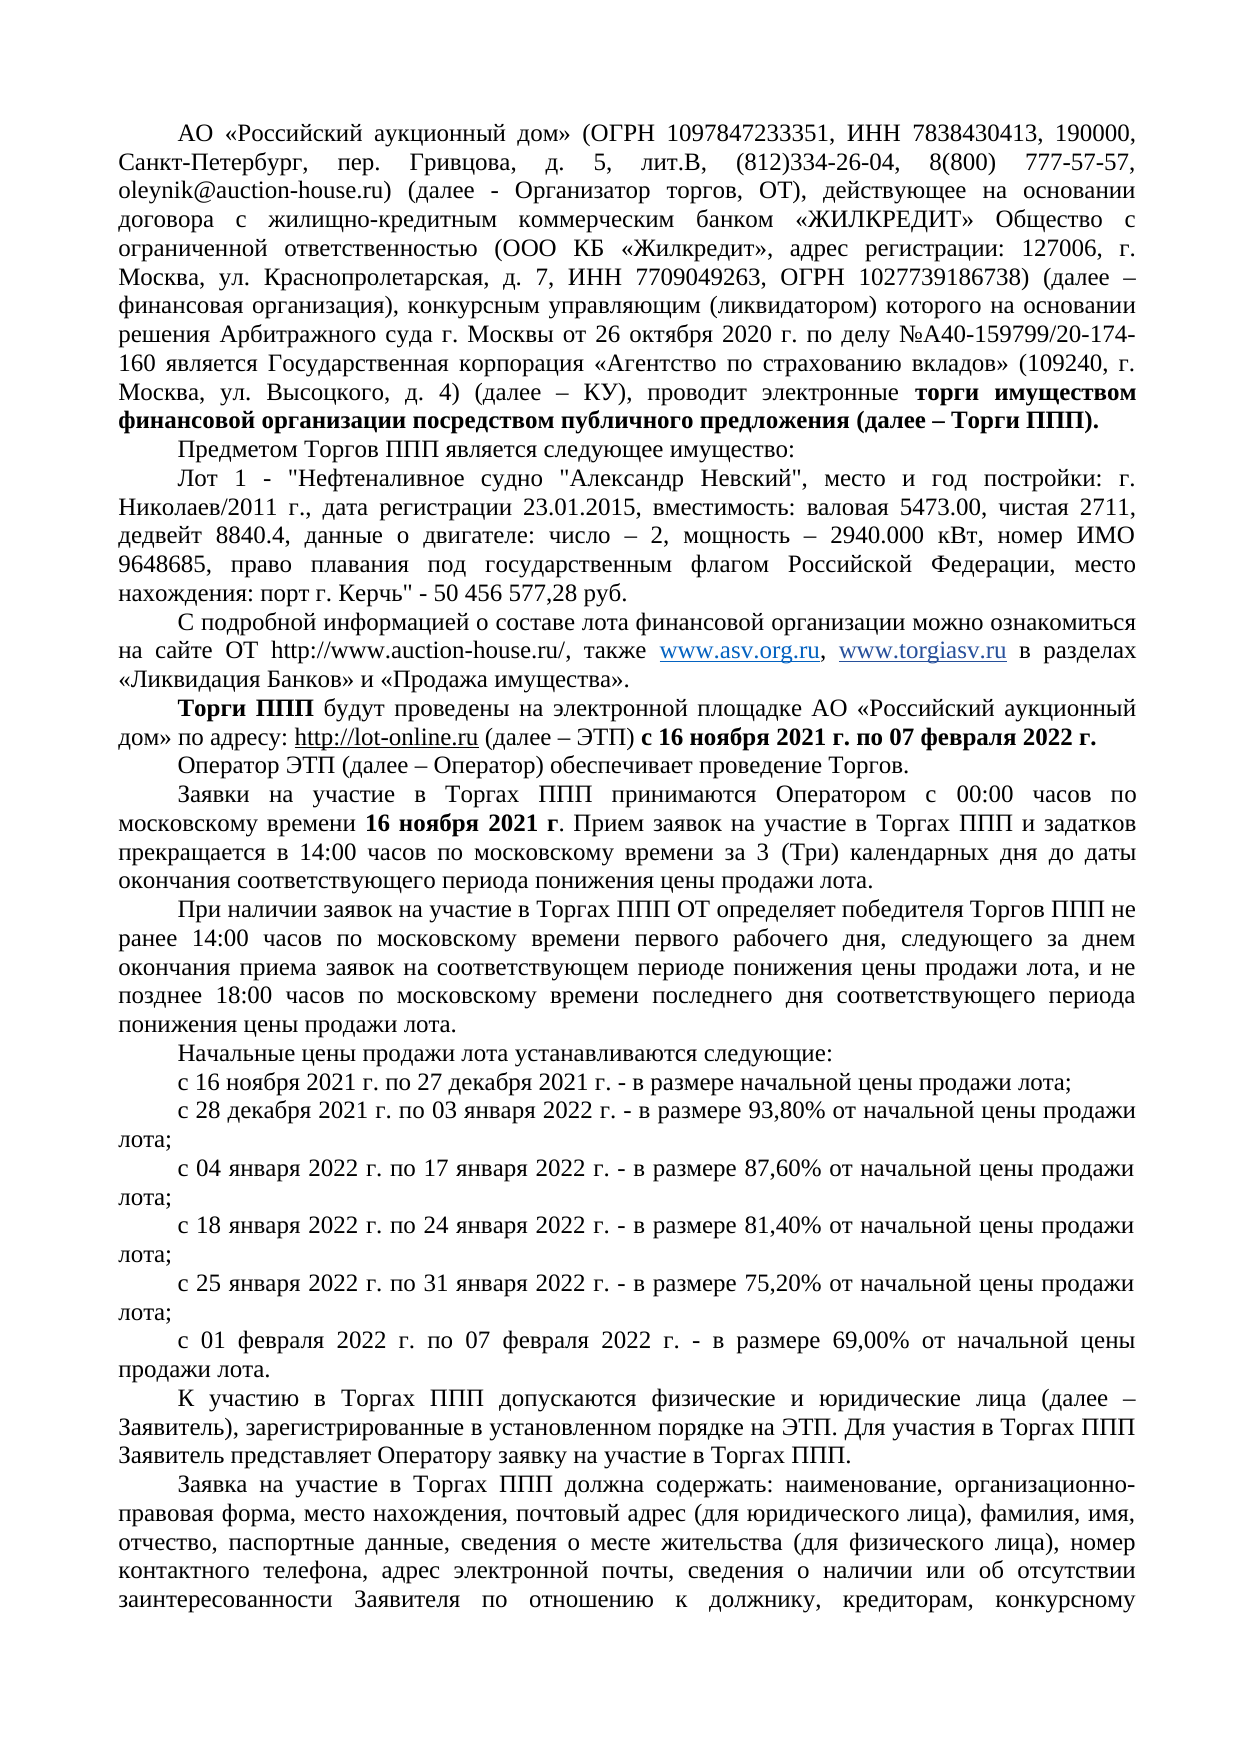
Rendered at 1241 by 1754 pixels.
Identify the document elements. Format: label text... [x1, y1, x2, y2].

text с 28 декабря 2021 г. по 03 января 2022 г. - в размере 93,80% от начальной цены продажи лота; [118, 1096, 1137, 1153]
text Заявки на участие в Торгах ППП принимаются Оператором с 00:00 часов по московскому времени 16 ноября 2021 г. Прием заявок на участие в Торгах ППП и задатков прекращается в 14:00 часов по московскому времени за 3 (Три) календарных дня до даты окончания соответствующего периода понижения цены продажи лота. [118, 779, 1137, 894]
text Лот 1 - "Нефтеналивное судно "Александр Невский", место и год постройки: г. Николаев/2011 г., дата регистрации 23.01.2015, вместимость: валовая 5473.00, чистая 2711, дедвейт 8840.4, данные о двигателе: число – 2, мощность – 2940.000 кВт, номер ИМО 9648685, право плавания под государственным флагом Российской Федерации, место нахождения: порт г. Керчь" - 50 456 577,28 руб. [118, 463, 1137, 607]
text Торги ППП будут проведены на электронной площадке АО «Российский аукционный дом» по адресу: http://lot-online.ru (далее – ЭТП) с 16 ноября 2021 г. по 07 февраля 2022 г. [118, 693, 1137, 751]
text с 04 января 2022 г. по 17 января 2022 г. - в размере 87,60% от начальной цены продажи лота; [118, 1153, 1137, 1211]
text с 25 января 2022 г. по 31 января 2022 г. - в размере 75,20% от начальной цены продажи лота; [118, 1268, 1137, 1326]
text с 01 февраля 2022 г. по 07 февраля 2022 г. - в размере 69,00% от начальной цены продажи лота. [118, 1326, 1137, 1383]
text Предметом Торгов ППП является следующее имущество: [118, 434, 1137, 463]
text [118, 1469, 1137, 1613]
text с 16 ноября 2021 г. по 27 декабря 2021 г. - в размере начальной цены продажи лота; [118, 1067, 1137, 1096]
text При наличии заявок на участие в Торгах ППП ОТ определяет победителя Торгов ППП не ранее 14:00 часов по московскому времени первого рабочего дня, следующего за днем окончания приема заявок на соответствующем периоде понижения цены продажи лота, и не позднее 18:00 часов по московскому времени последнего дня соответствующего периода понижения цены продажи лота. [118, 894, 1137, 1038]
text Начальные цены продажи лота устанавливаются следующие: [118, 1038, 1137, 1067]
text К участию в Торгах ППП допускаются физические и юридические лица (далее – Заявитель), зарегистрированные в установленном порядке на ЭТП. Для участия в Торгах ППП Заявитель представляет Оператору заявку на участие в Торгах ППП. [118, 1383, 1137, 1469]
text с 18 января 2022 г. по 24 января 2022 г. - в размере 81,40% от начальной цены продажи лота; [118, 1211, 1137, 1268]
text Оператор ЭТП (далее – Оператор) обеспечивает проведение Торгов. [118, 751, 1137, 779]
text С подробной информацией о составе лота финансовой организации можно ознакомиться на сайте ОТ http://www.auction-house.ru/, также www.asv.org.ru, www.torgiasv.ru в разделах «Ликвидация Банков» и «Продажа имущества». [118, 607, 1137, 693]
text АО «Российский аукционный дом» (ОГРН 1097847233351, ИНН 7838430413, 190000, Санкт-Петербург, пер. Гривцова, д. 5, лит.В, (812)334-26-04, 8(800) 777-57-57, oleynik@auction-house.ru) (далее - Организатор торгов, ОТ), действующее на основании договора с жилищно-кредитным коммерческим банком «ЖИЛКРЕДИТ» Общество с ограниченной ответственностью (ООО КБ «Жилкредит», адрес регистрации: 127006, г. Москва, ул. Краснопролетарская, д. 7, ИНН 7709049263, ОГРН 1027739186738) (далее – финансовая организация), конкурсным управляющим (ликвидатором) которого на основании решения Арбитражного суда г. Москвы от 26 октября 2020 г. по делу №А40-159799/20-174-160 является Государственная корпорация «Агентство по страхованию вкладов» (109240, г. Москва, ул. Высоцкого, д. 4) (далее – КУ), проводит электронные торги имуществом финансовой организации посредством публичного предложения (далее – Торги ППП). [118, 118, 1137, 434]
